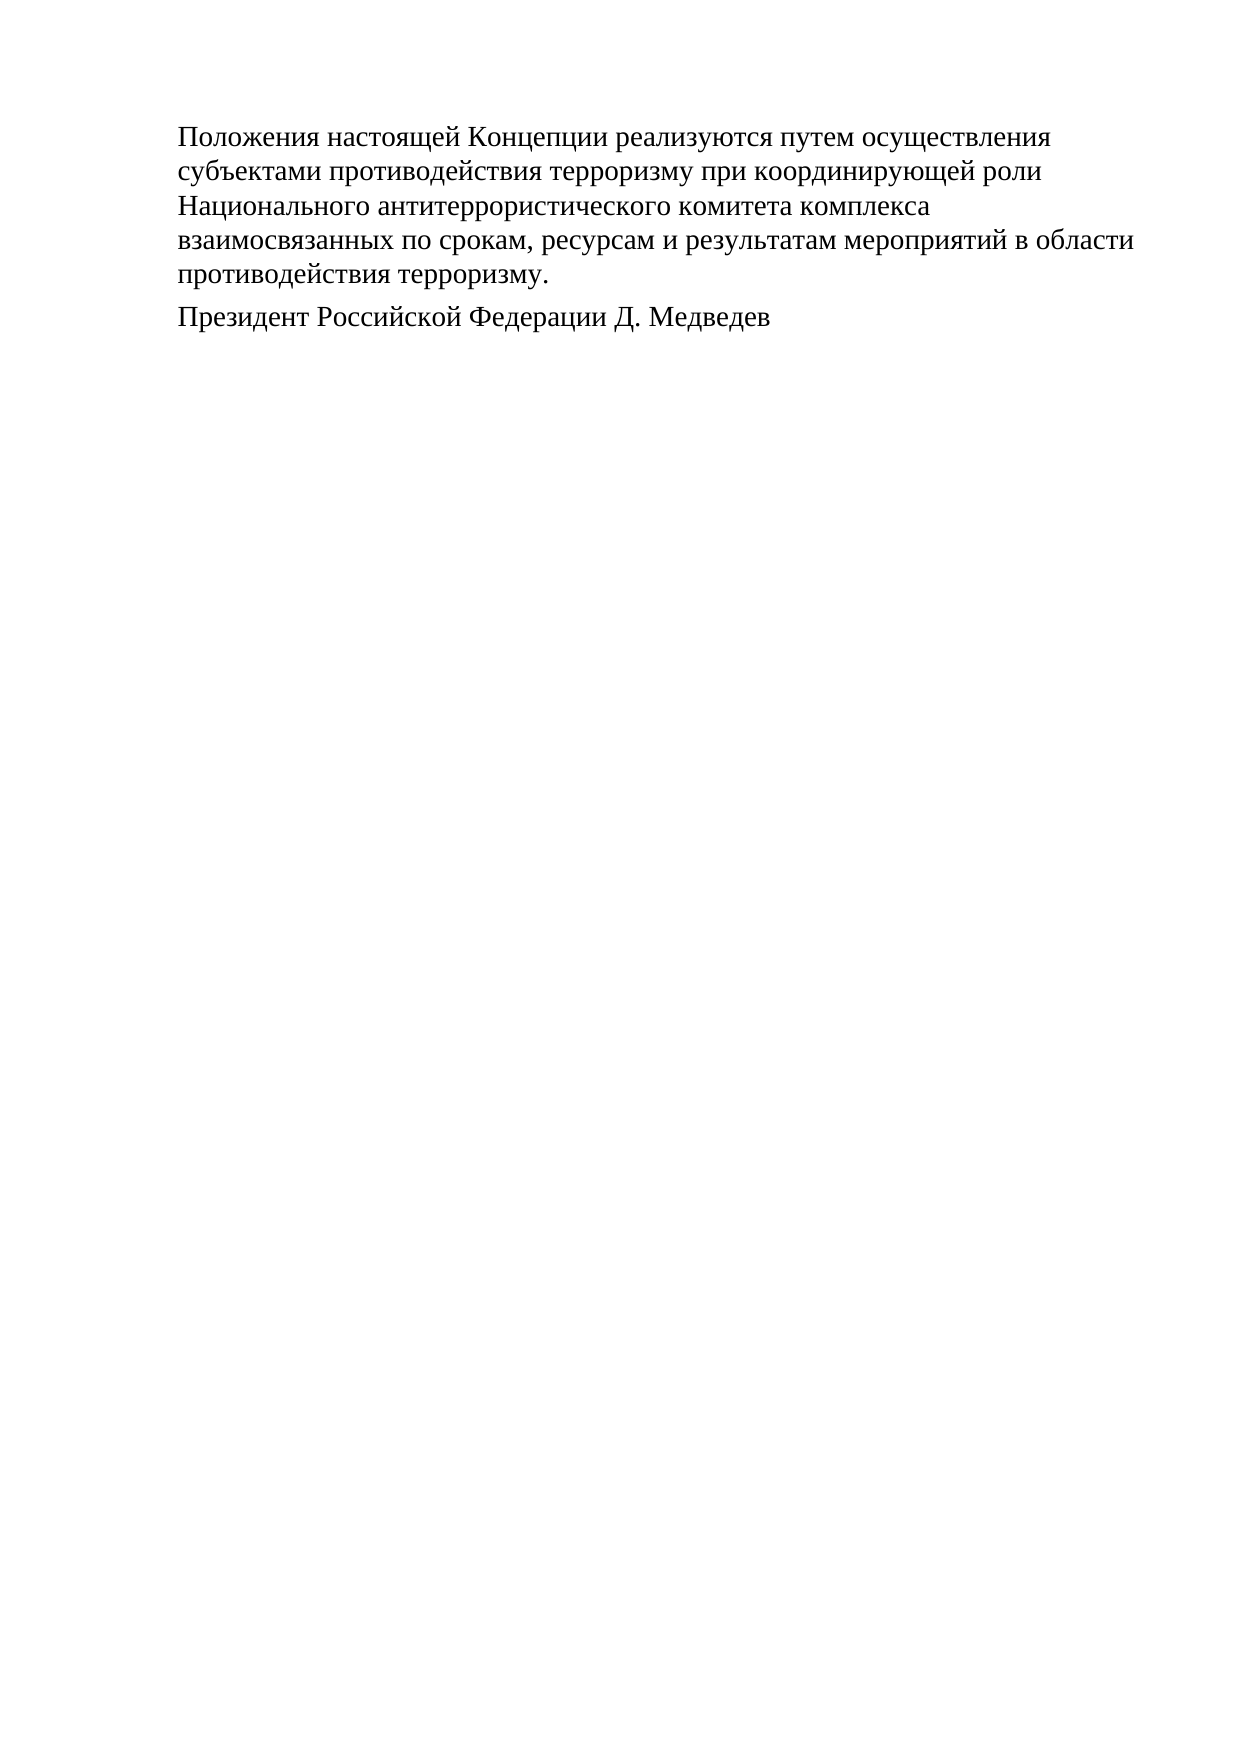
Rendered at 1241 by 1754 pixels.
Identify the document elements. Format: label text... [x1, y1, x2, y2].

text Президент Российской Федерации Д. Медведев [177, 298, 1152, 332]
text Положения настоящей Концепции реализуются путем осуществления субъектами противодействия терроризму при координирующей роли Национального антитеррористического комитета комплекса взаимосвязанных по срокам, ресурсам и результатам мероприятий в области противодействия терроризму. [177, 118, 1152, 290]
